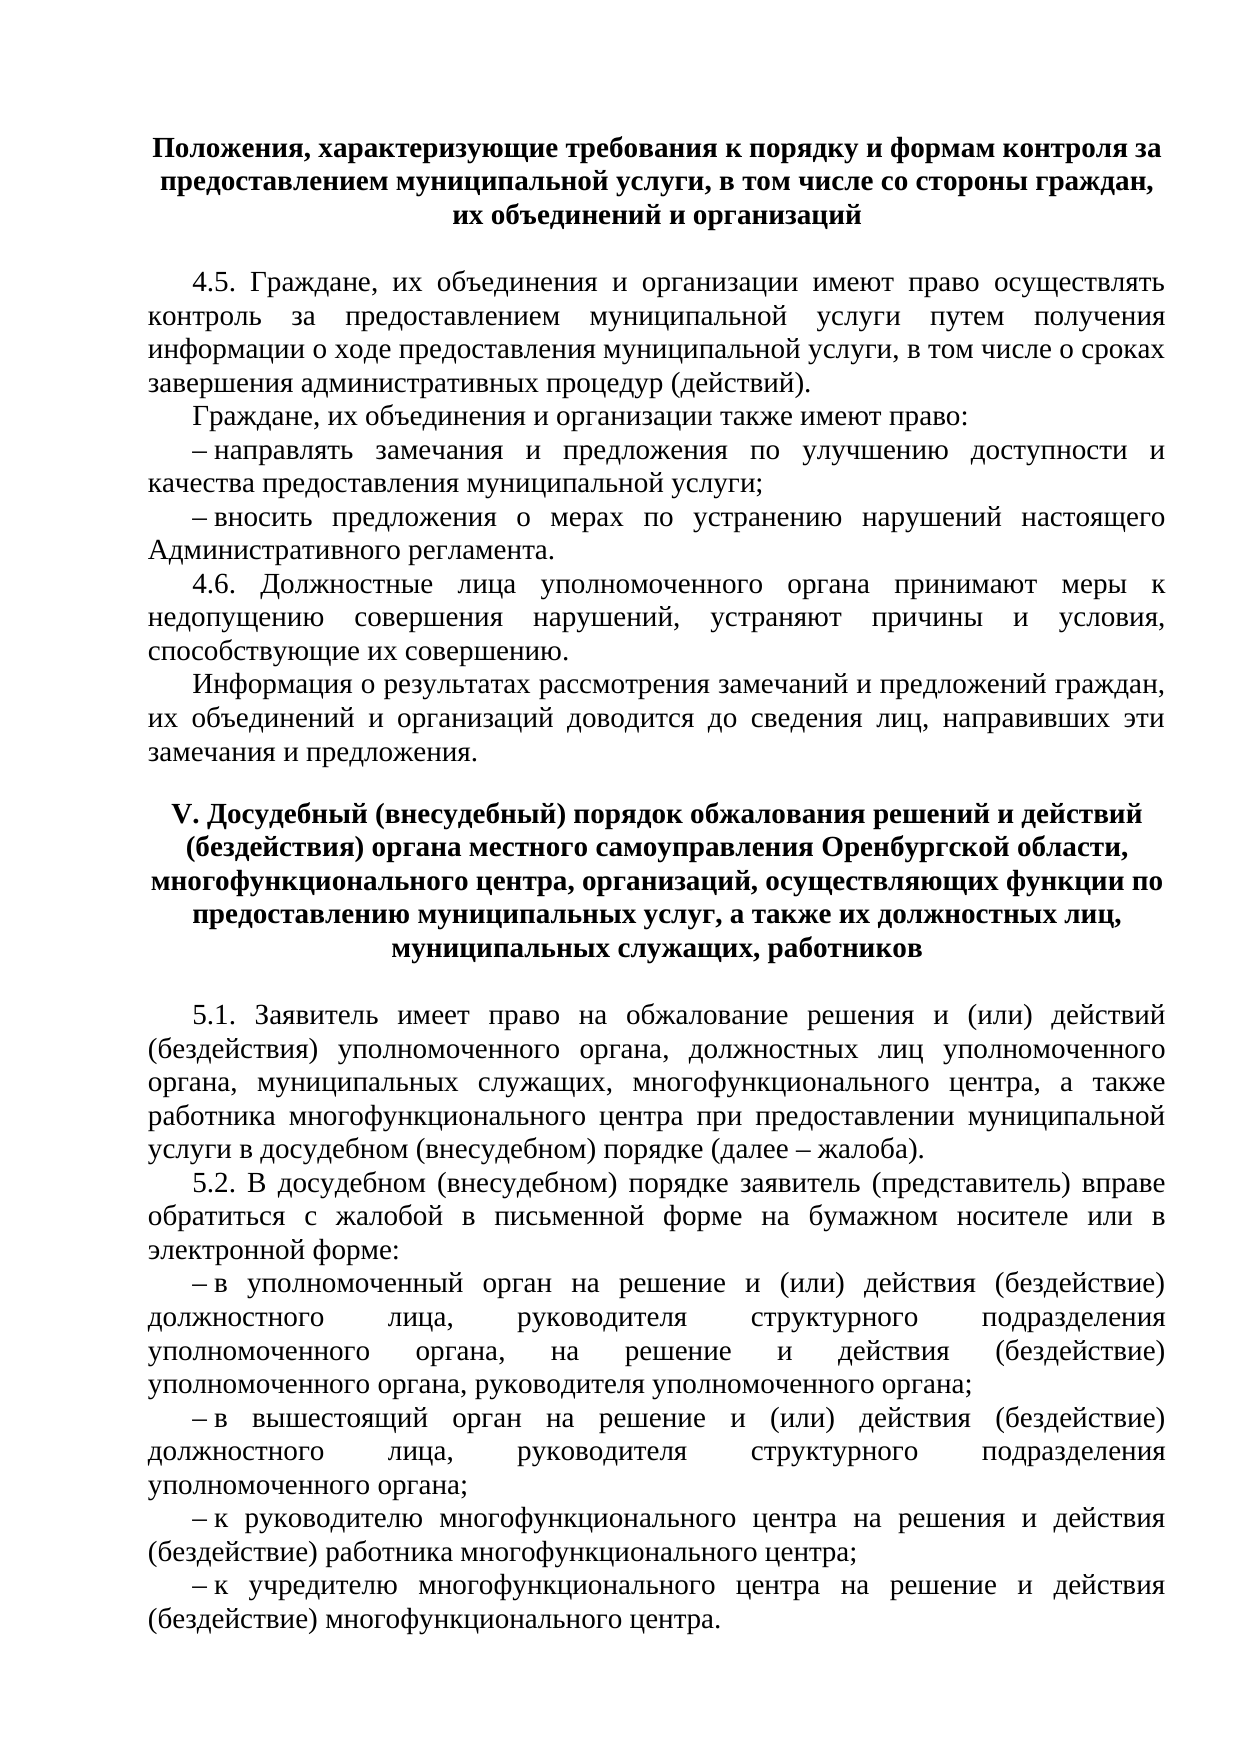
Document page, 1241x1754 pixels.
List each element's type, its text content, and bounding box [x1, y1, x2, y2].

text – направлять замечания и предложения по улучшению доступности и качества предоставления муниципальной услуги; [148, 432, 1166, 499]
text Положения, характеризующие требования к порядку и формам контроля за предоставлением муниципальной услуги, в том числе со стороны граждан, их объединений и организаций [148, 130, 1166, 231]
text V. Досудебный (внесудебный) порядок обжалования решений и действий (бездействия) органа местного самоуправления Оренбургской области, многофункционального центра, организаций, осуществляющих функции по предоставлению муниципальных услуг, а также их должностных лиц, муниципальных служащих, работников [148, 796, 1166, 964]
text 5.1. Заявитель имеет право на обжалование решения и (или) действий (бездействия) уполномоченного органа, должностных лиц уполномоченного органа, муниципальных служащих, многофункционального центра, а также работника многофункционального центра при предоставлении муниципальной услуги в досудебном (внесудебном) порядке (далее – жалоба). [148, 997, 1166, 1165]
text – в вышестоящий орган на решение и (или) действия (бездействие) должностного лица, руководителя структурного подразделения уполномоченного органа; [148, 1400, 1166, 1500]
text Граждане, их объединения и организации также имеют право: [148, 398, 1166, 432]
text – вносить предложения о мерах по устранению нарушений настоящего Административного регламента. [148, 499, 1166, 566]
text 4.6. Должностные лица уполномоченного органа принимают меры к недопущению совершения нарушений, устраняют причины и условия, способствующие их совершению. [148, 566, 1166, 667]
text Информация о результатах рассмотрения замечаний и предложений граждан, их объединений и организаций доводится до сведения лиц, направивших эти замечания и предложения. [148, 667, 1166, 767]
text 5.2. В досудебном (внесудебном) порядке заявитель (представитель) вправе обратиться с жалобой в письменной форме на бумажном носителе или в электронной форме: [148, 1165, 1166, 1266]
text 4.5. Граждане, их объединения и организации имеют право осуществлять контроль за предоставлением муниципальной услуги путем получения информации о ходе предоставления муниципальной услуги, в том числе о сроках завершения административных процедур (действий). [148, 264, 1166, 398]
text – к руководителю многофункционального центра на решения и действия (бездействие) работника многофункционального центра; [148, 1500, 1166, 1567]
text – в уполномоченный орган на решение и (или) действия (бездействие) должностного лица, руководителя структурного подразделения уполномоченного органа, на решение и действия (бездействие) уполномоченного органа, руководителя уполномоченного органа; [148, 1266, 1166, 1400]
text – к учредителю многофункционального центра на решение и действия (бездействие) многофункционального центра. [148, 1567, 1166, 1634]
